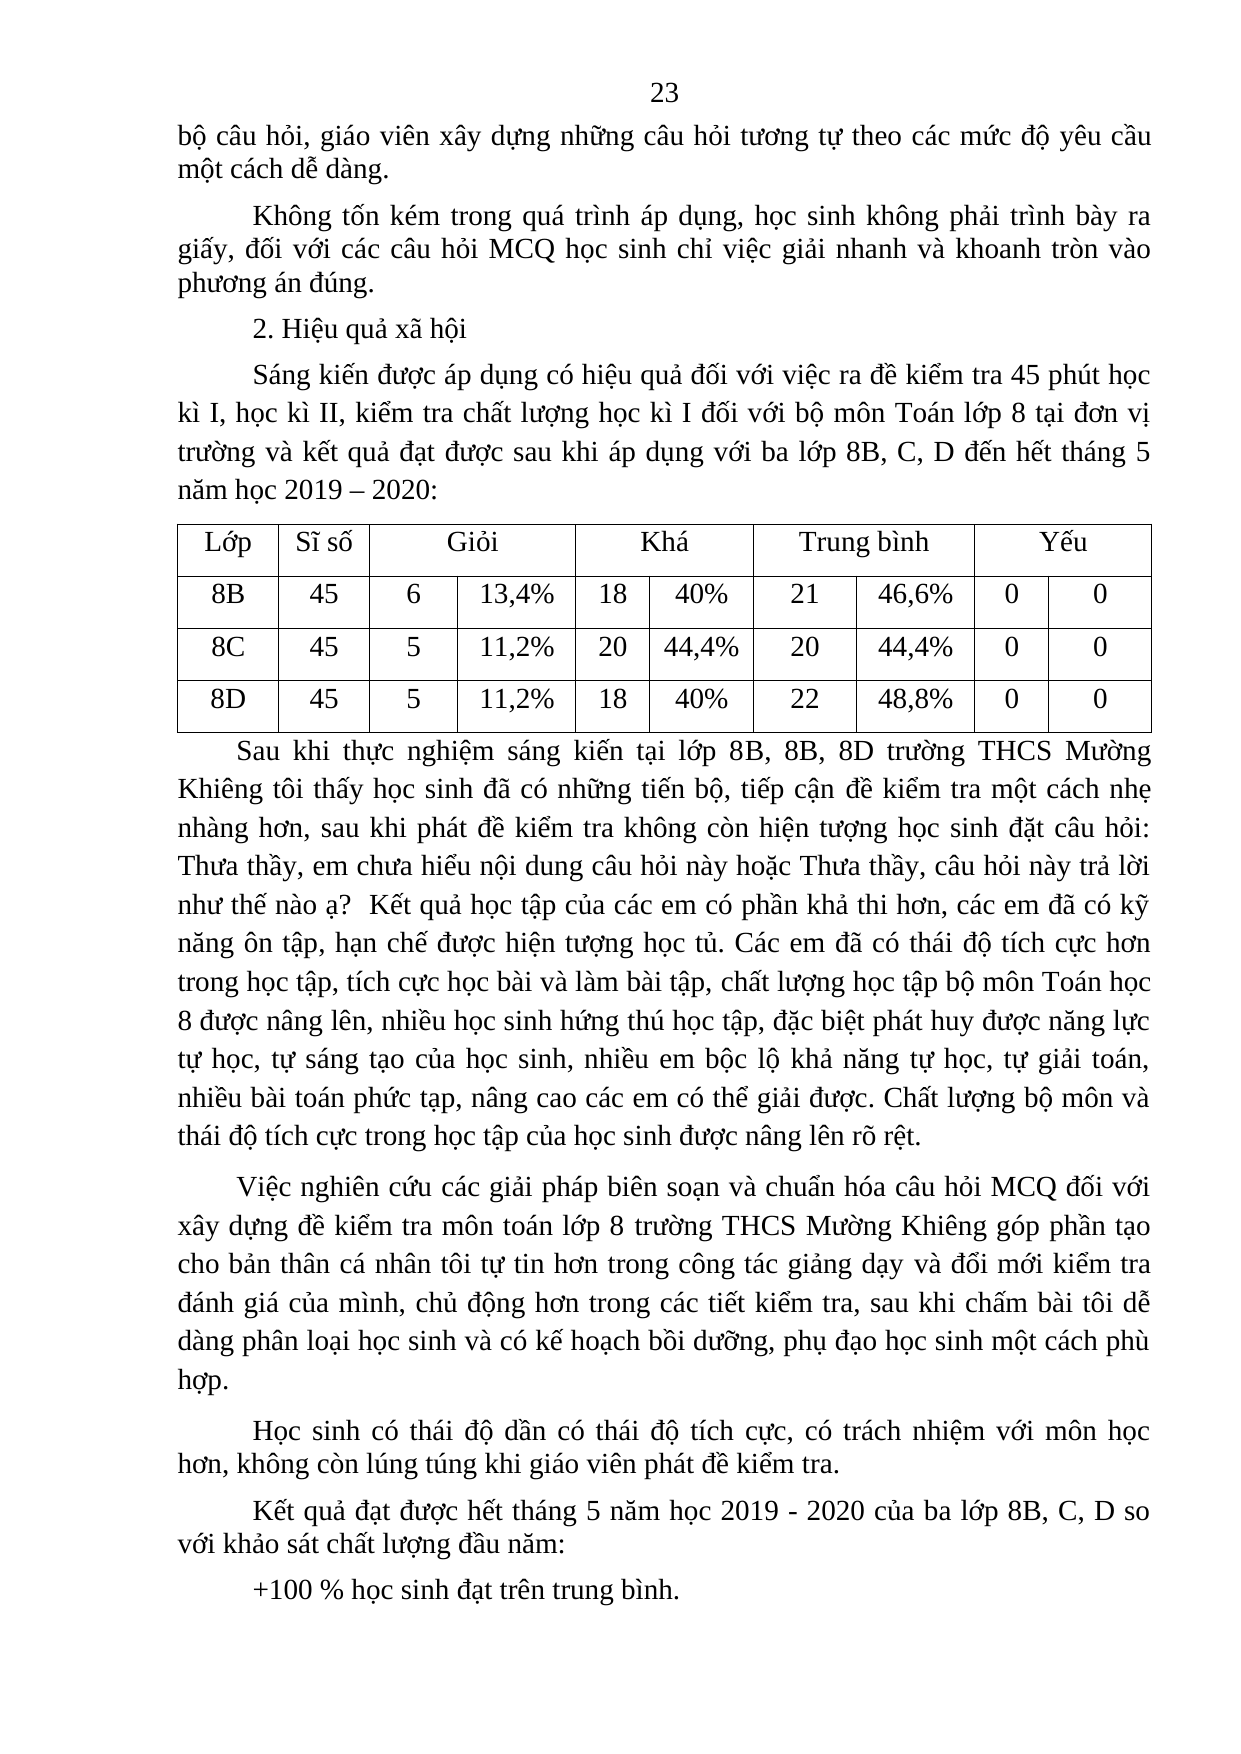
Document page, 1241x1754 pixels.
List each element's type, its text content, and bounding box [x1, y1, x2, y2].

table_cell 18 [576, 577, 649, 628]
table_cell 44,4% [857, 629, 974, 680]
table_cell 40% [650, 681, 753, 732]
table_header Yếu [975, 525, 1151, 576]
table_cell 5 [370, 629, 457, 680]
table_cell 0 [975, 629, 1048, 680]
table_cell 46,6% [857, 577, 974, 628]
table_cell 6 [370, 577, 457, 628]
table_cell 20 [576, 629, 649, 680]
table_cell 40% [650, 577, 753, 628]
table_cell 0 [1049, 681, 1151, 732]
table_header Trung bình [754, 525, 974, 576]
table_cell 0 [1049, 577, 1151, 628]
text 2. Hiệu quả xã hội [177, 311, 1152, 344]
table_header Sĩ số [279, 525, 369, 576]
text Sáng kiến được áp dụng có hiệu quả đối với việc ra đề kiểm tra 45 phút học kì I, học kì II, kiểm tra chất lượng học kì I đối với bộ môn Toán lớp 8 tại đơn vị trường và kết quả đạt được sau khi áp dụng với ba lớp 8B, C, D đến hết tháng 5 năm học 2019 – 2020: [177, 357, 1152, 506]
table_cell 45 [279, 577, 369, 628]
text Kết quả đạt được hết tháng 5 năm học 2019 - 2020 của ba lớp 8B, C, D so với khảo sát chất lượng đầu năm: [177, 1493, 1152, 1560]
text +100 % học sinh đạt trên trung bình. [177, 1572, 1152, 1606]
table_cell 22 [754, 681, 856, 732]
table_cell 0 [975, 681, 1048, 732]
table_cell 11,2% [458, 681, 575, 732]
table_cell 5 [370, 681, 457, 732]
table_cell 45 [279, 681, 369, 732]
table_cell 13,4% [458, 577, 575, 628]
table_header Giỏi [370, 525, 575, 576]
table_cell 44,4% [650, 629, 753, 680]
text Không tốn kém trong quá trình áp dụng, học sinh không phải trình bày ra giấy, đối với các câu hỏi MCQ học sinh chỉ việc giải nhanh và khoanh tròn vào phương án đúng. [177, 198, 1152, 298]
table_cell 8B [178, 577, 278, 628]
table_header Khá [576, 525, 753, 576]
table_cell 45 [279, 629, 369, 680]
text Việc nghiên cứu các giải pháp biên soạn và chuẩn hóa câu hỏi MCQ đối với xây dựng đề kiểm tra môn toán lớp 8 trường THCS Mường Khiêng góp phần tạo cho bản thân cá nhân tôi tự tin hơn trong công tác giảng dạy và đổi mới kiểm tra đánh giá của mình, chủ động hơn trong các tiết kiểm tra, sau khi chấm bài tôi dễ dàng phân loại học sinh và có kế hoạch bồi dưỡng, phụ đạo học sinh một cách phù hợp. [177, 1169, 1152, 1396]
table_header Lớp [178, 525, 278, 576]
table_cell 48,8% [857, 681, 974, 732]
table_cell 0 [1049, 629, 1151, 680]
table_cell 18 [576, 681, 649, 732]
table_cell 0 [975, 577, 1048, 628]
text Sau khi thực nghiệm sáng kiến tại lớp 8B, 8B, 8D trường THCS Mường Khiêng tôi thấy học sinh đã có những tiến bộ, tiếp cận đề kiểm tra một cách nhẹ nhàng hơn, sau khi phát đề kiểm tra không còn hiện tượng học sinh đặt câu hỏi: Thưa thầy, em chưa hiểu nội dung câu hỏi này hoặc Thưa thầy, câu hỏi này trả lời như thế nào ạ? Kết quả học tập của các em có phần khả thi hơn, các em đã có kỹ năng ôn tập, hạn chế được hiện tượng học tủ. Các em đã có thái độ tích cực hơn trong học tập, tích cực học bài và làm bài tập, chất lượng học tập bộ môn Toán học 8 được nâng lên, nhiều học sinh hứng thú học tập, đặc biệt phát huy được năng lực tự học, tự sáng tạo của học sinh, nhiều em bộc lộ khả năng tự học, tự giải toán, nhiều bài toán phức tạp, nâng cao các em có thể giải được. Chất lượng bộ môn và thái độ tích cực trong học tập của học sinh được nâng lên rõ rệt. [177, 733, 1152, 1152]
table_cell 11,2% [458, 629, 575, 680]
table_cell 20 [754, 629, 856, 680]
text Học sinh có thái độ dần có thái độ tích cực, có trách nhiệm với môn học hơn, không còn lúng túng khi giáo viên phát đề kiểm tra. [177, 1413, 1152, 1480]
table_cell 21 [754, 577, 856, 628]
table_cell 8D [178, 681, 278, 732]
table_cell 8C [178, 629, 278, 680]
